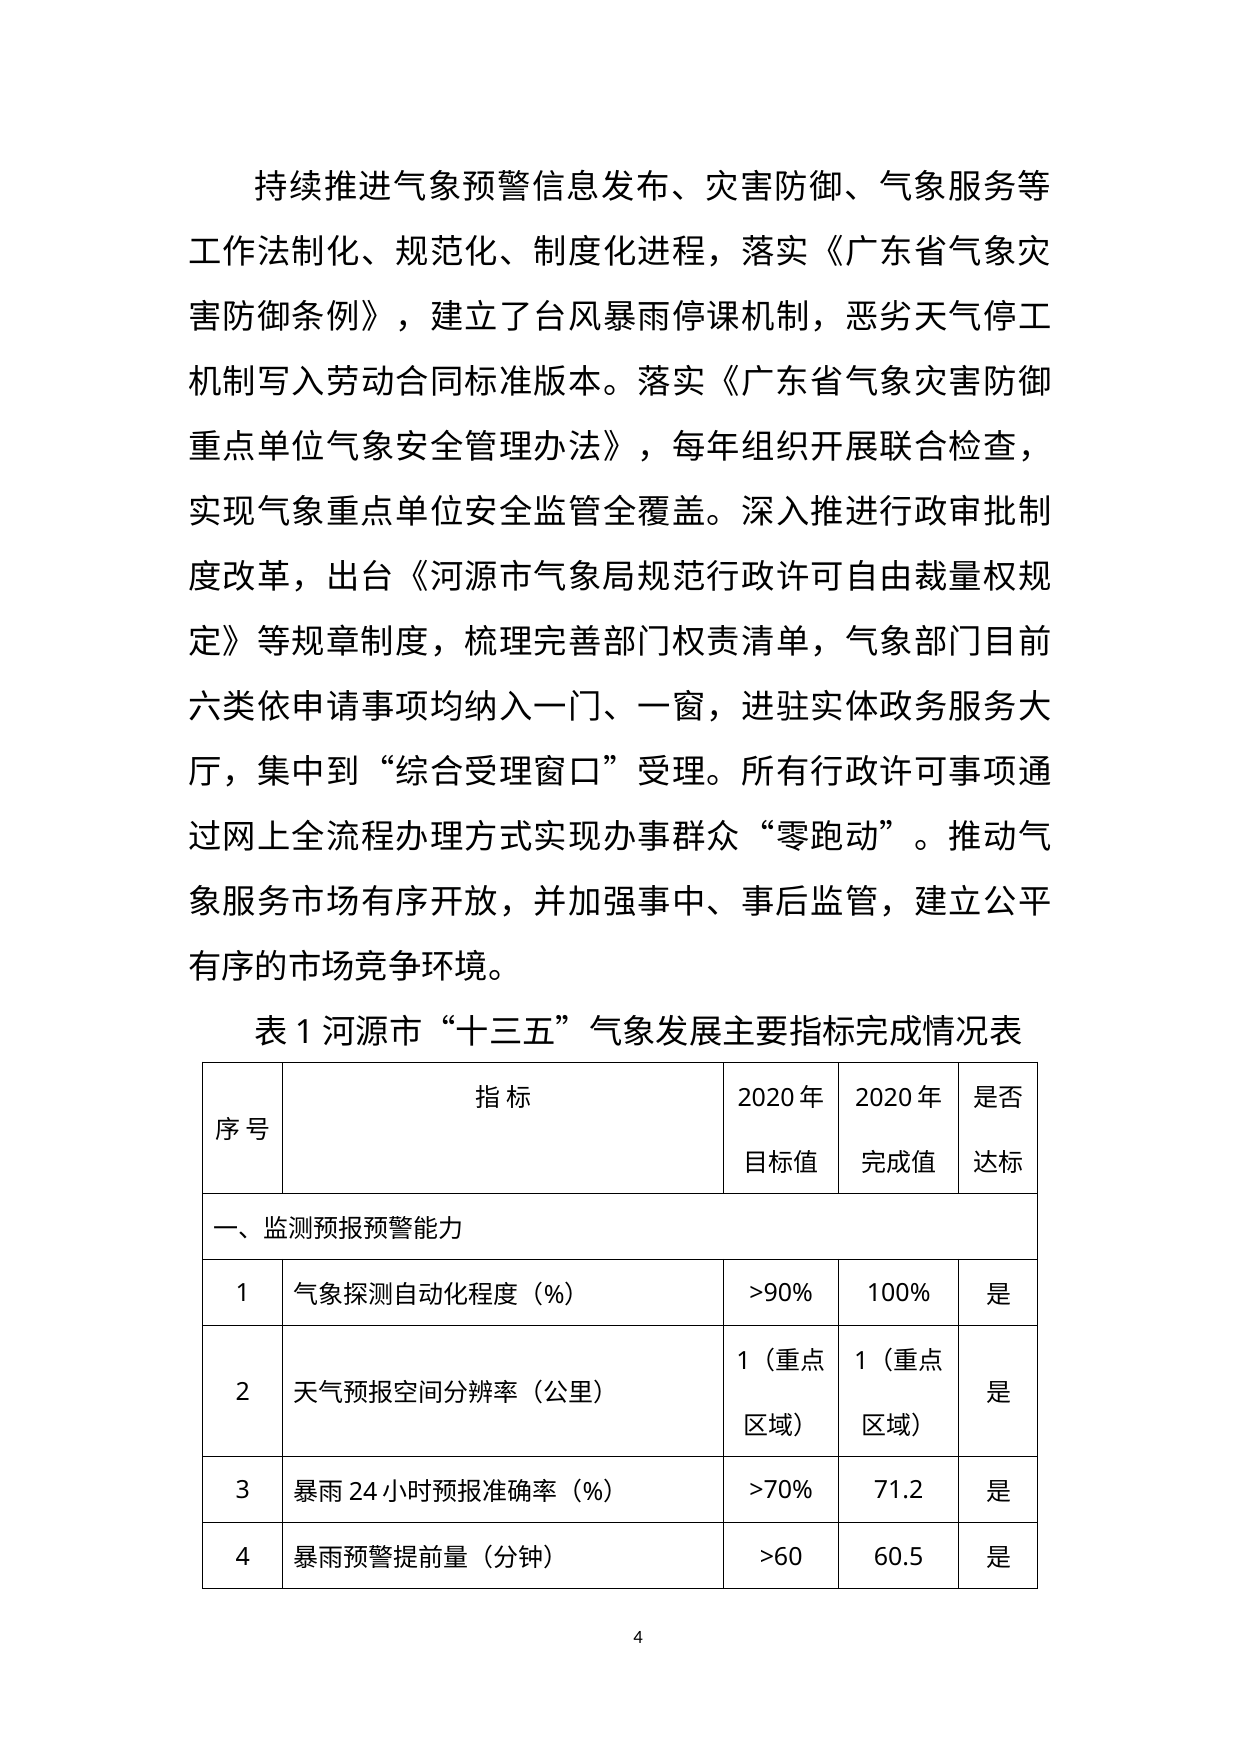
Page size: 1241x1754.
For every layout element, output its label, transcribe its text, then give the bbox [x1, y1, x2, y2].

table_header 指 标 [283, 1063, 723, 1193]
text 表1 河源市“十三五”气象发展主要指标完成情况表 [188, 997, 1052, 1062]
table_header 序 号 [203, 1063, 282, 1193]
table_cell 是 [959, 1457, 1037, 1522]
table_cell 4 [203, 1523, 282, 1588]
table_cell 100% [839, 1260, 958, 1325]
table_header 2020年 完成值 [839, 1063, 958, 1193]
table_cell 3 [203, 1457, 282, 1522]
table_cell 71.2 [839, 1457, 958, 1522]
table_header 是否达标 [959, 1063, 1037, 1193]
table_cell 60.5 [839, 1523, 958, 1588]
table_cell >60 [724, 1523, 838, 1588]
table_cell >70% [724, 1457, 838, 1522]
table_cell 1（重点区域） [839, 1326, 958, 1456]
table_header 2020年 目标值 [724, 1063, 838, 1193]
table_cell 暴雨24小时预报准确率（%） [283, 1457, 723, 1522]
table_cell 是 [959, 1523, 1037, 1588]
text 持续推进气象预警信息发布、灾害防御、气象服务等工作法制化、规范化、制度化进程，落实《广东省气象灾害防御条例》，建立了台风暴雨停课机制，恶劣天气停工机制写入劳动合同标准版本。落实《广东省气象灾害防御重点单位气象安全管理办法》，每年组织开展联合检查，实现气象重点单位安全监管全覆盖。深入推进行政审批制度改革，出台《河源市气象局规范行政许可自由裁量权规定》等规章制度，梳理完善部门权责清单，气象部门目前六类依申请事项均纳入一门、一窗，进驻实体政务服务大厅，集中到“综合受理窗口”受理。所有行政许可事项通过网上全流程办理方式实现办事群众“零跑动”。推动气象服务市场有序开放，并加强事中、事后监管，建立公平、有序的市场竞争环境。 [188, 152, 1052, 997]
table_cell 一、监测预报预警能力 [203, 1194, 1037, 1259]
table_cell 1 [203, 1260, 282, 1325]
table_cell 暴雨预警提前量（分钟） [283, 1523, 723, 1588]
table_cell 是 [959, 1260, 1037, 1325]
table_cell 气象探测自动化程度（%） [283, 1260, 723, 1325]
table_cell 1（重点区域） [724, 1326, 838, 1456]
table_cell 2 [203, 1326, 282, 1456]
table_cell 是 [959, 1326, 1037, 1456]
table_cell 天气预报空间分辨率（公里） [283, 1326, 723, 1456]
table_cell >90% [724, 1260, 838, 1325]
